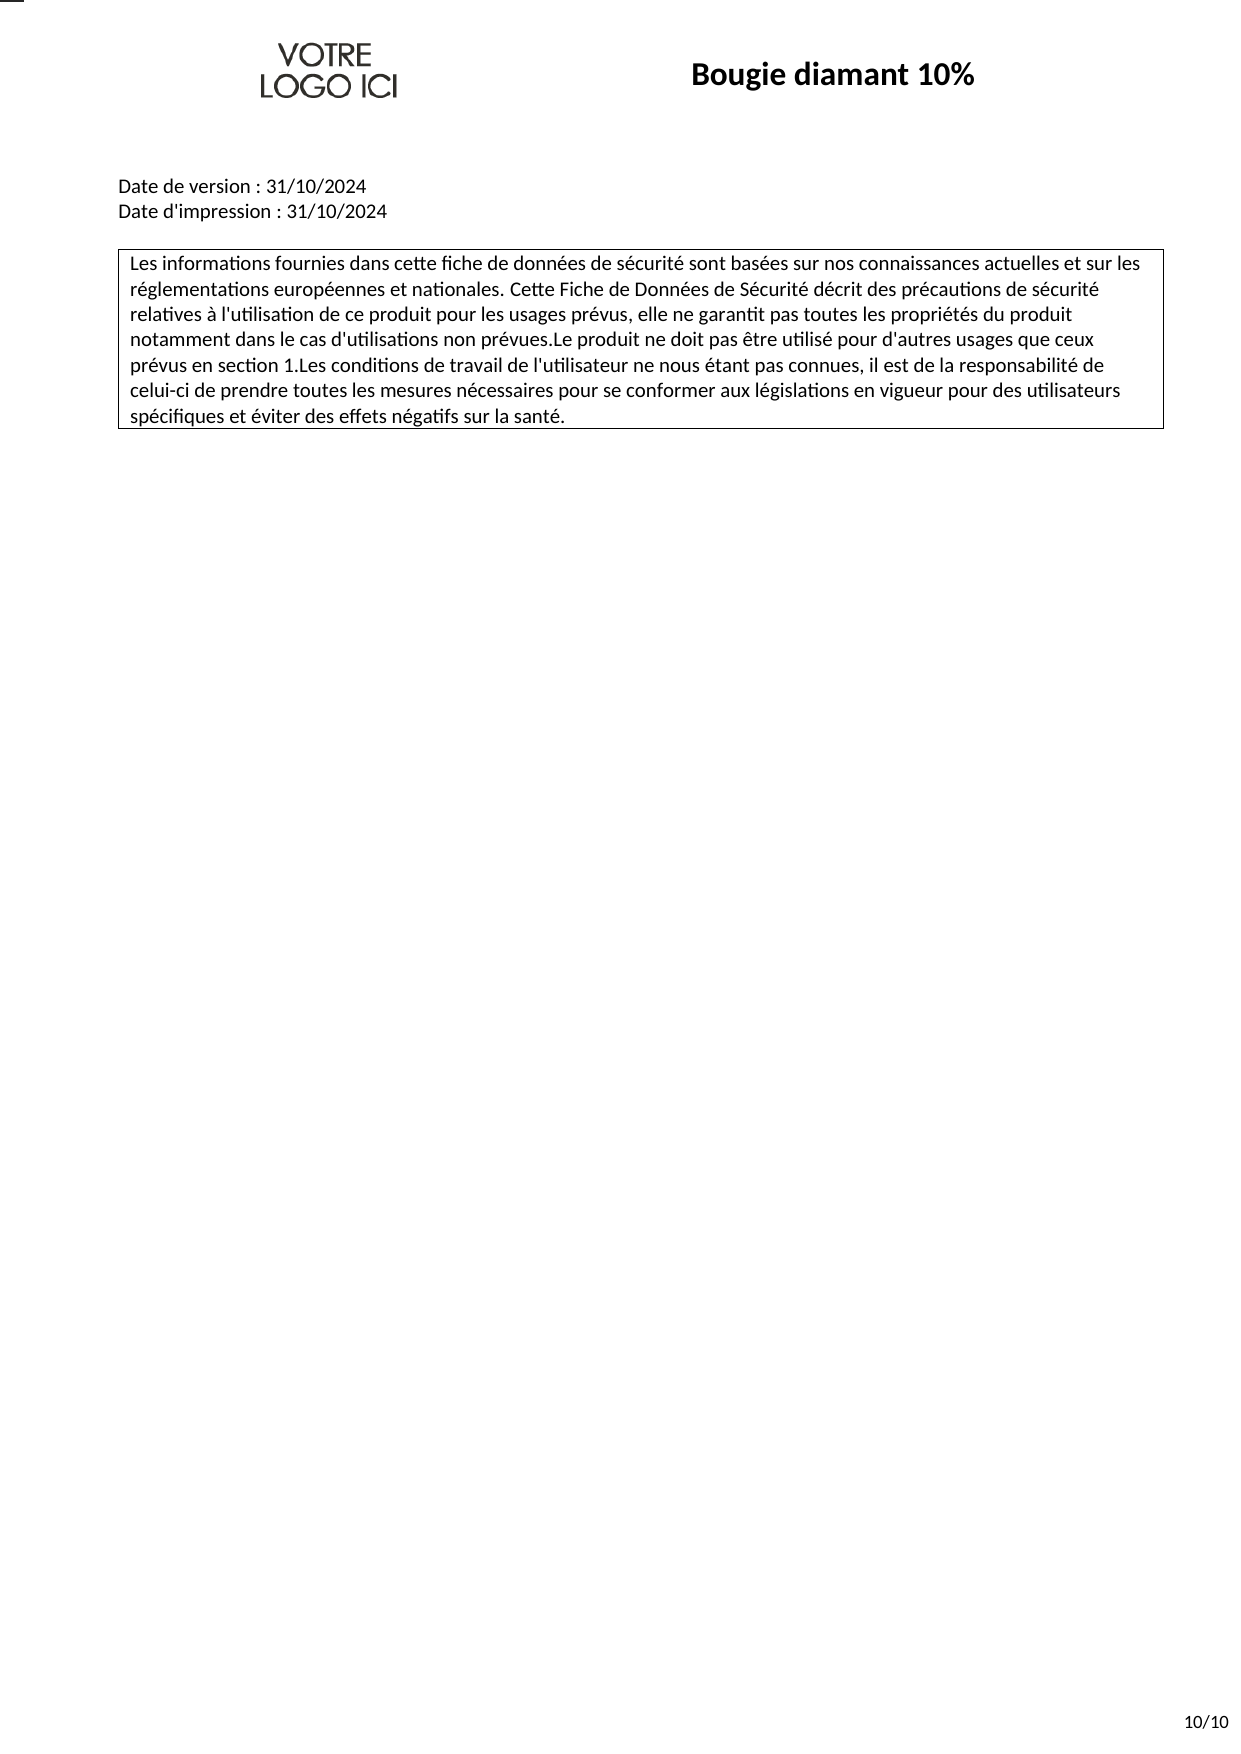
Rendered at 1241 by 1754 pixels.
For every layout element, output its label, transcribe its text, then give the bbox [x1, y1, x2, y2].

text Date d'impression : 31/10/2024 [118, 198, 1152, 224]
table_header Les informations fournies dans cette fiche de données de sécurité sont basées sur nos connaissances actuelles et sur les réglementations européennes et nationales. Cette Fiche de Données de Sécurité décrit des précautions de sécurité relatives à l'utilisation de ce produit pour les usages prévus, elle ne garantit pas toutes les propriétés du produit notamment dans le cas d'utilisations non prévues.Le produit ne doit pas être utilisé pour d'autres usages que ceux prévus en section 1.Les conditions de travail de l'utilisateur ne nous étant pas connues, il est de la responsabilité de celui-ci de prendre toutes les mesures nécessaires pour se conformer aux législations en vigueur pour des utilisateurs spécifiques et éviter des effets négatifs sur la santé. [119, 250, 1163, 428]
picture [223, 9, 432, 139]
text Date de version : 31/10/2024 [118, 173, 1152, 198]
